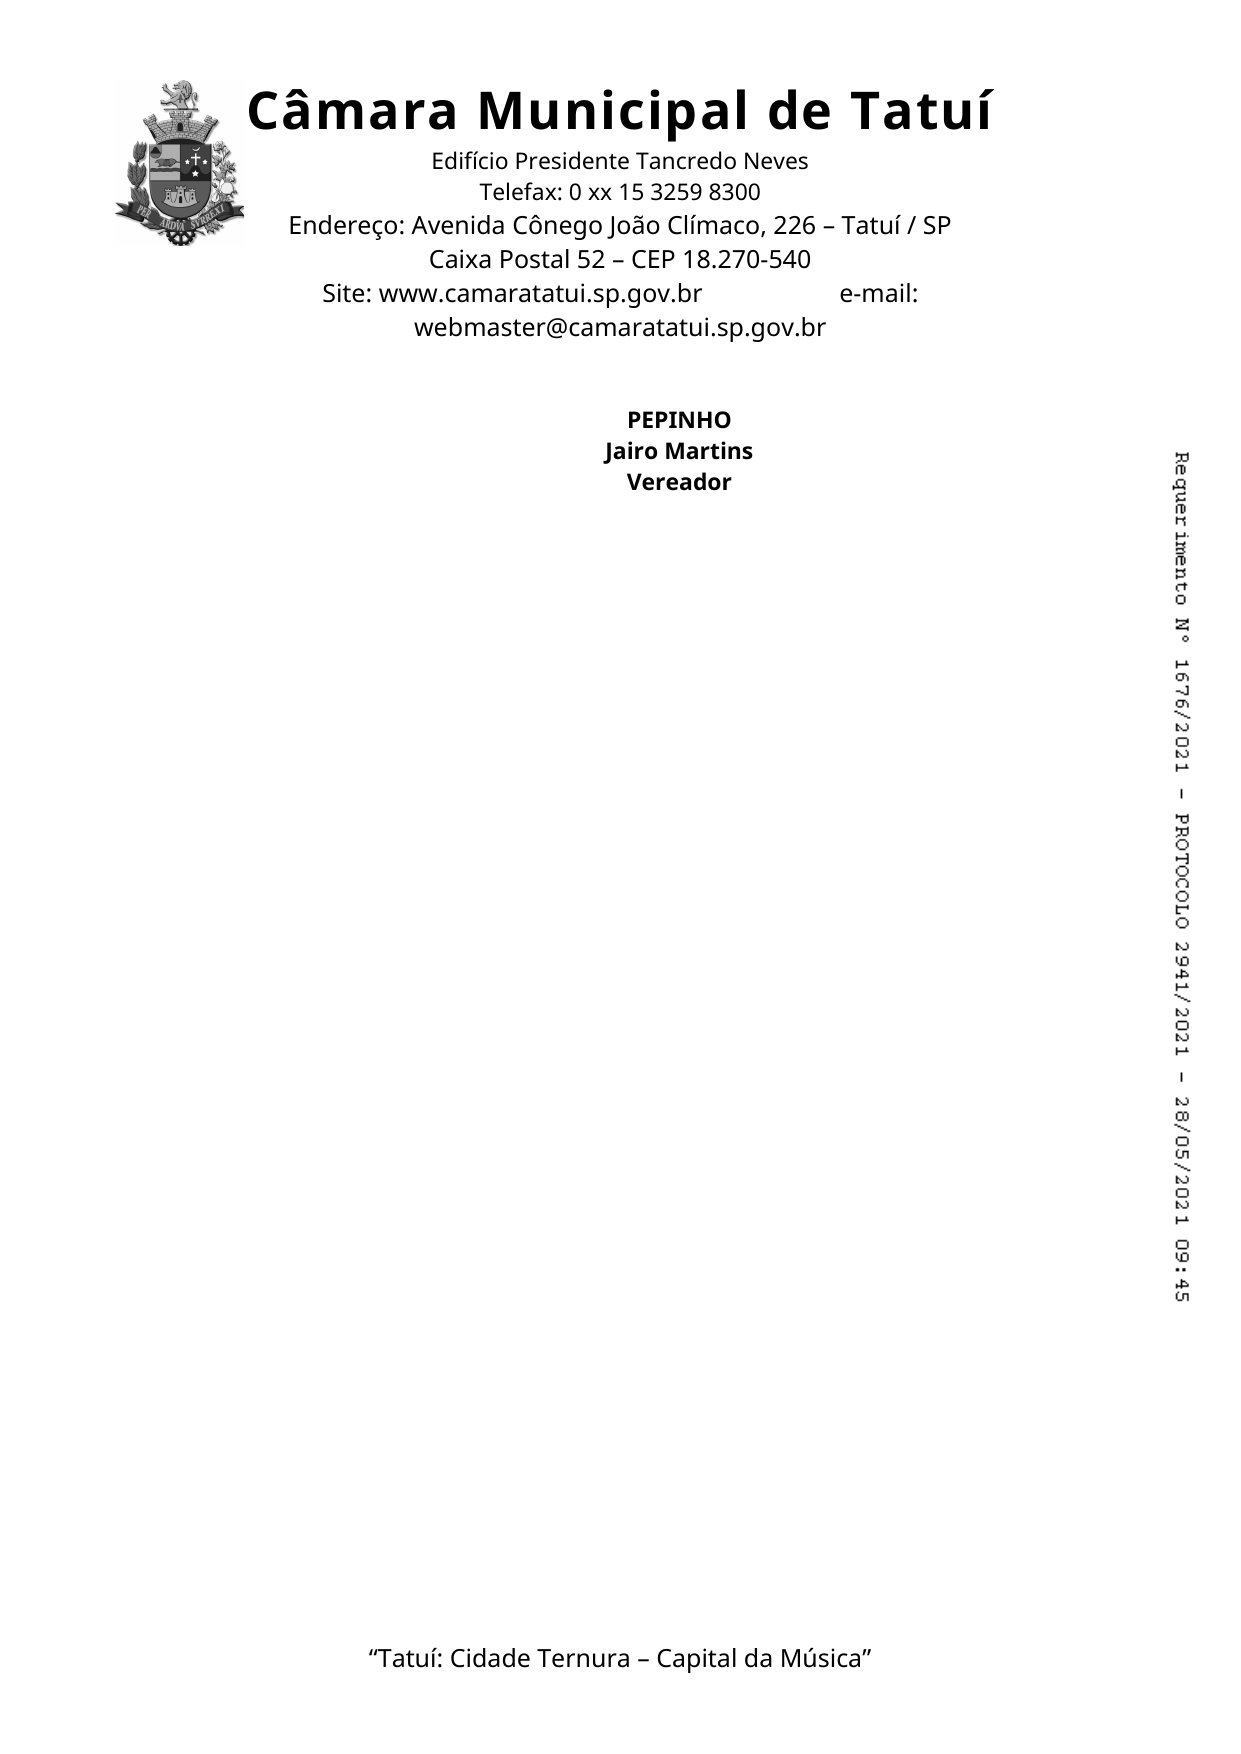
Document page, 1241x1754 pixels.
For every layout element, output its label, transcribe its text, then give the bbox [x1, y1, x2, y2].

picture [1150, 448, 1213, 1306]
text Vereador [236, 466, 1122, 497]
text PEPINHO [236, 403, 1122, 435]
text Jairo Martins [236, 435, 1122, 466]
